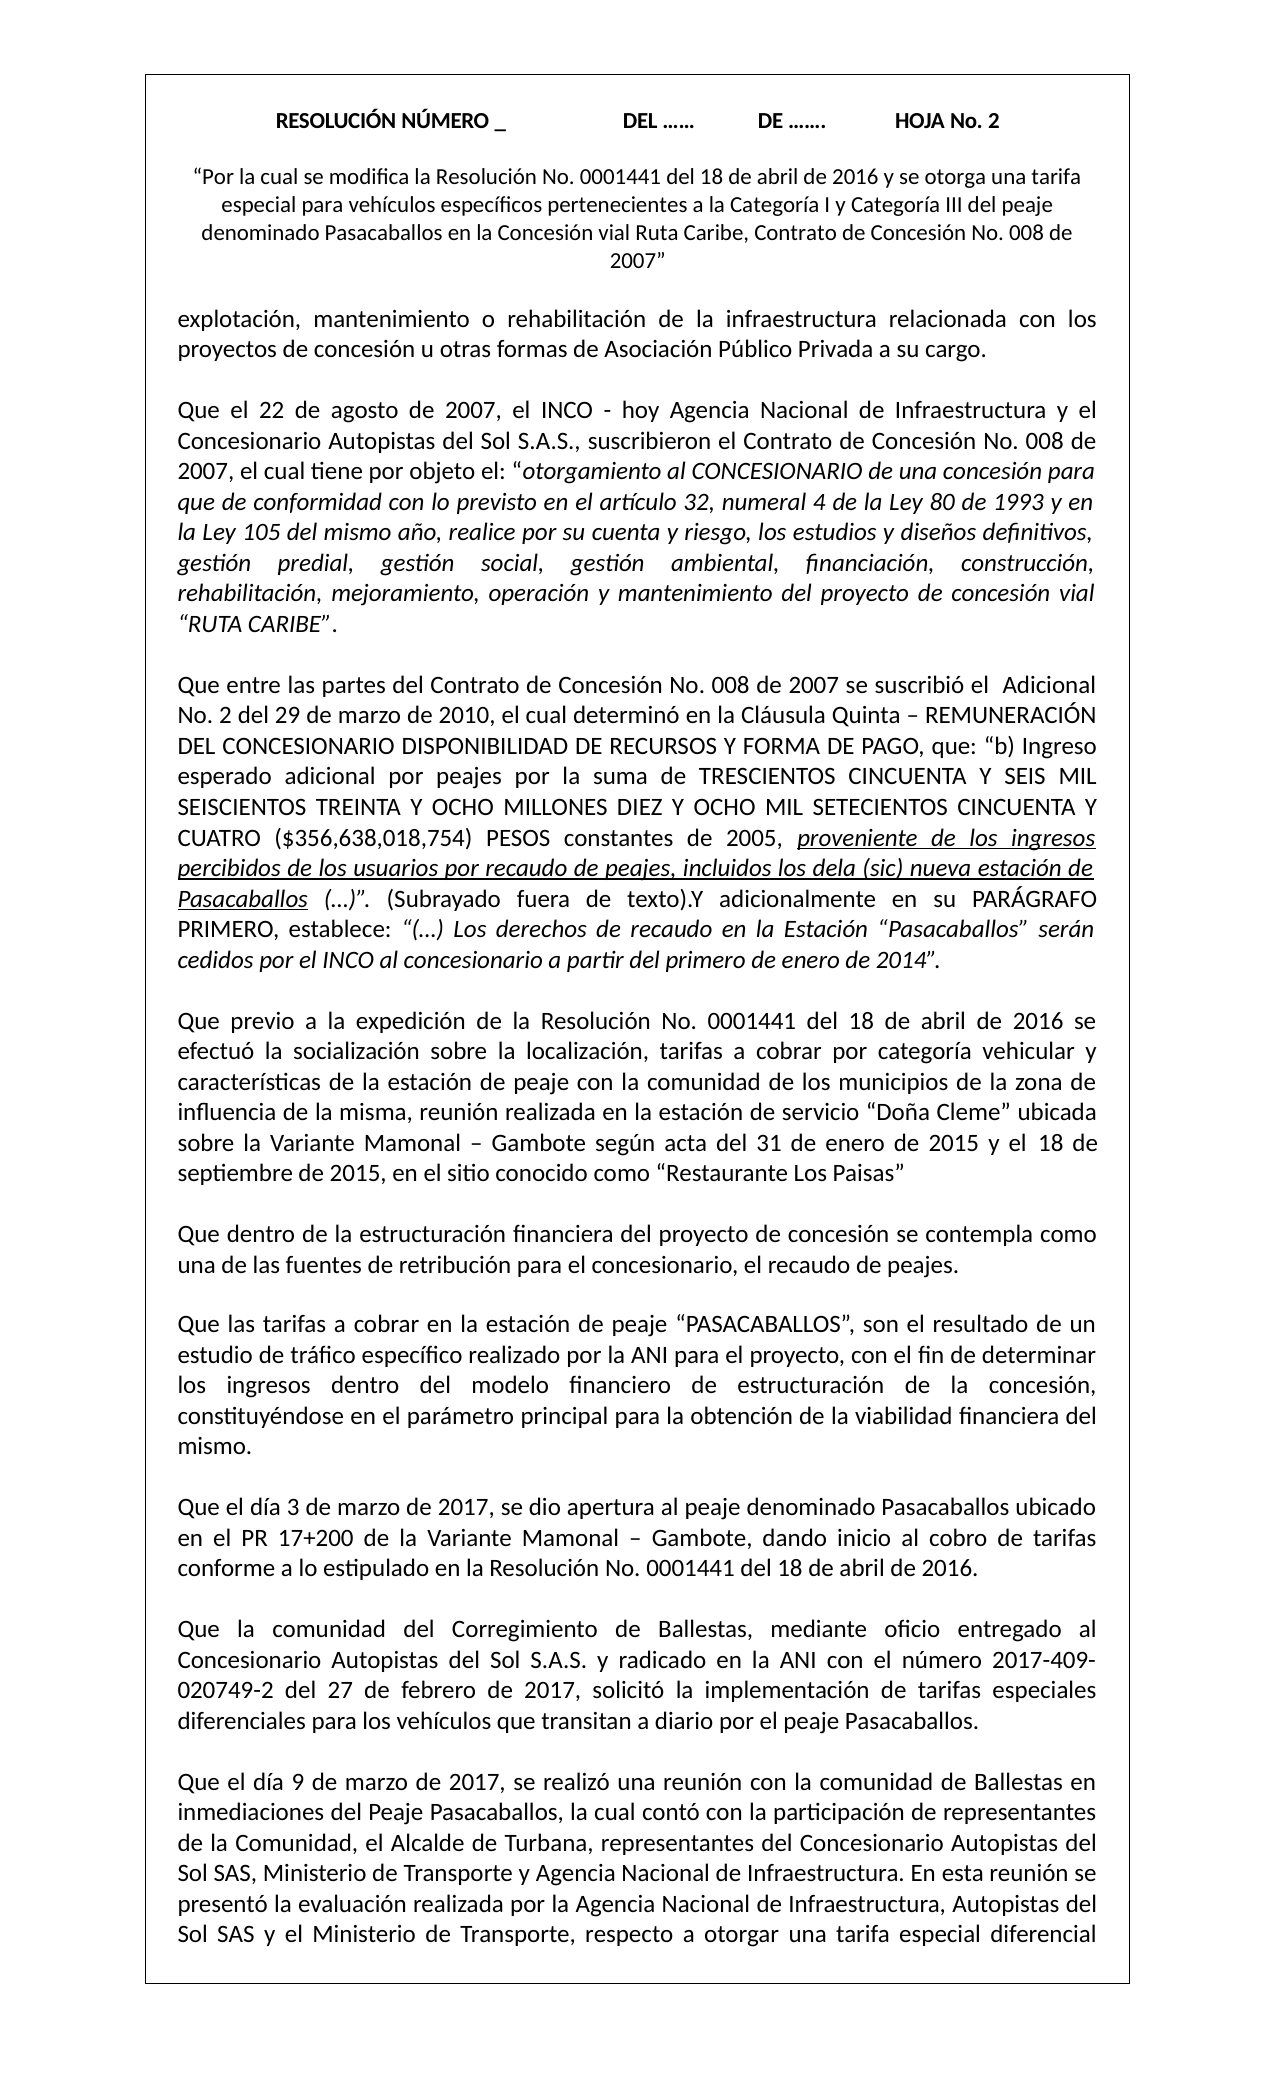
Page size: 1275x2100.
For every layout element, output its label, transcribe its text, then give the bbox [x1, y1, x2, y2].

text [177, 303, 1098, 364]
text Que entre las partes del Contrato de Concesión No. 008 de 2007 se suscribió el Adicional No. 2 del 29 de marzo de 2010, el cual determinó en la Cláusula Quinta – REMUNERACIÓN DEL CONCESIONARIO DISPONIBILIDAD DE RECURSOS Y FORMA DE PAGO, que: “b) Ingreso esperado adicional por peajes por la suma de TRESCIENTOS CINCUENTA Y SEIS MIL SEISCIENTOS TREINTA Y OCHO MILLONES DIEZ Y OCHO MIL SETECIENTOS CINCUENTA Y CUATRO ($356,638,018,754) PESOS constantes de 2005, proveniente de los ingresos percibidos de los usuarios por recaudo de peajes, incluidos los dela (sic) nueva estación de Pasacaballos (…)”. (Subrayado fuera de texto).Y adicionalmente en su PARÁGRAFO PRIMERO, establece: “(…) Los derechos de recaudo en la Estación “Pasacaballos” serán cedidos por el INCO al concesionario a partir del primero de enero de 2014”. [177, 669, 1098, 974]
text Que dentro de la estructuración financiera del proyecto de concesión se contempla como una de las fuentes de retribución para el concesionario, el recaudo de peajes. [177, 1218, 1098, 1279]
text Que las tarifas a cobrar en la estación de peaje “PASACABALLOS”, son el resultado de un estudio de tráfico específico realizado por la ANI para el proyecto, con el fin de determinar los ingresos dentro del modelo financiero de estructuración de la concesión, constituyéndose en el parámetro principal para la obtención de la viabilidad financiera del mismo. [177, 1308, 1098, 1461]
list Que el día 3 de marzo de 2017, se dio apertura al peaje denominado Pasacaballos ubicado en el PR 17+200 de la Variante Mamonal – Gambote, dando inicio al cobro de tarifas conforme a lo estipulado en la Resolución No. 0001441 del 18 de abril de 2016. [177, 1491, 1098, 1583]
list Que el 22 de agosto de 2007, el INCO - hoy Agencia Nacional de Infraestructura y el Concesionario Autopistas del Sol S.A.S., suscribieron el Contrato de Concesión No. 008 de 2007, el cual tiene por objeto el: “otorgamiento al CONCESIONARIO de una concesión para que de conformidad con lo previsto en el artículo 32, numeral 4 de la Ley 80 de 1993 y en la Ley 105 del mismo año, realice por su cuenta y riesgo, los estudios y diseños definitivos, gestión predial, gestión social, gestión ambiental, financiación, construcción, rehabilitación, mejoramiento, operación y mantenimiento del proyecto de concesión vial “RUTA CARIBE”. [177, 394, 1098, 638]
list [177, 1766, 1098, 1949]
text Que previo a la expedición de la Resolución No. 0001441 del 18 de abril de 2016 se efectuó la socialización sobre la localización, tarifas a cobrar por categoría vehicular y características de la estación de peaje con la comunidad de los municipios de la zona de influencia de la misma, reunión realizada en la estación de servicio “Doña Cleme” ubicada sobre la Variante Mamonal – Gambote según acta del 31 de enero de 2015 y el 18 de septiembre de 2015, en el sitio conocido como “Restaurante Los Paisas” [177, 1005, 1098, 1188]
list Que la comunidad del Corregimiento de Ballestas, mediante oficio entregado al Concesionario Autopistas del Sol S.A.S. y radicado en la ANI con el número 2017-409-020749-2 del 27 de febrero de 2017, solicitó la implementación de tarifas especiales diferenciales para los vehículos que transitan a diario por el peaje Pasacaballos. [177, 1613, 1098, 1736]
